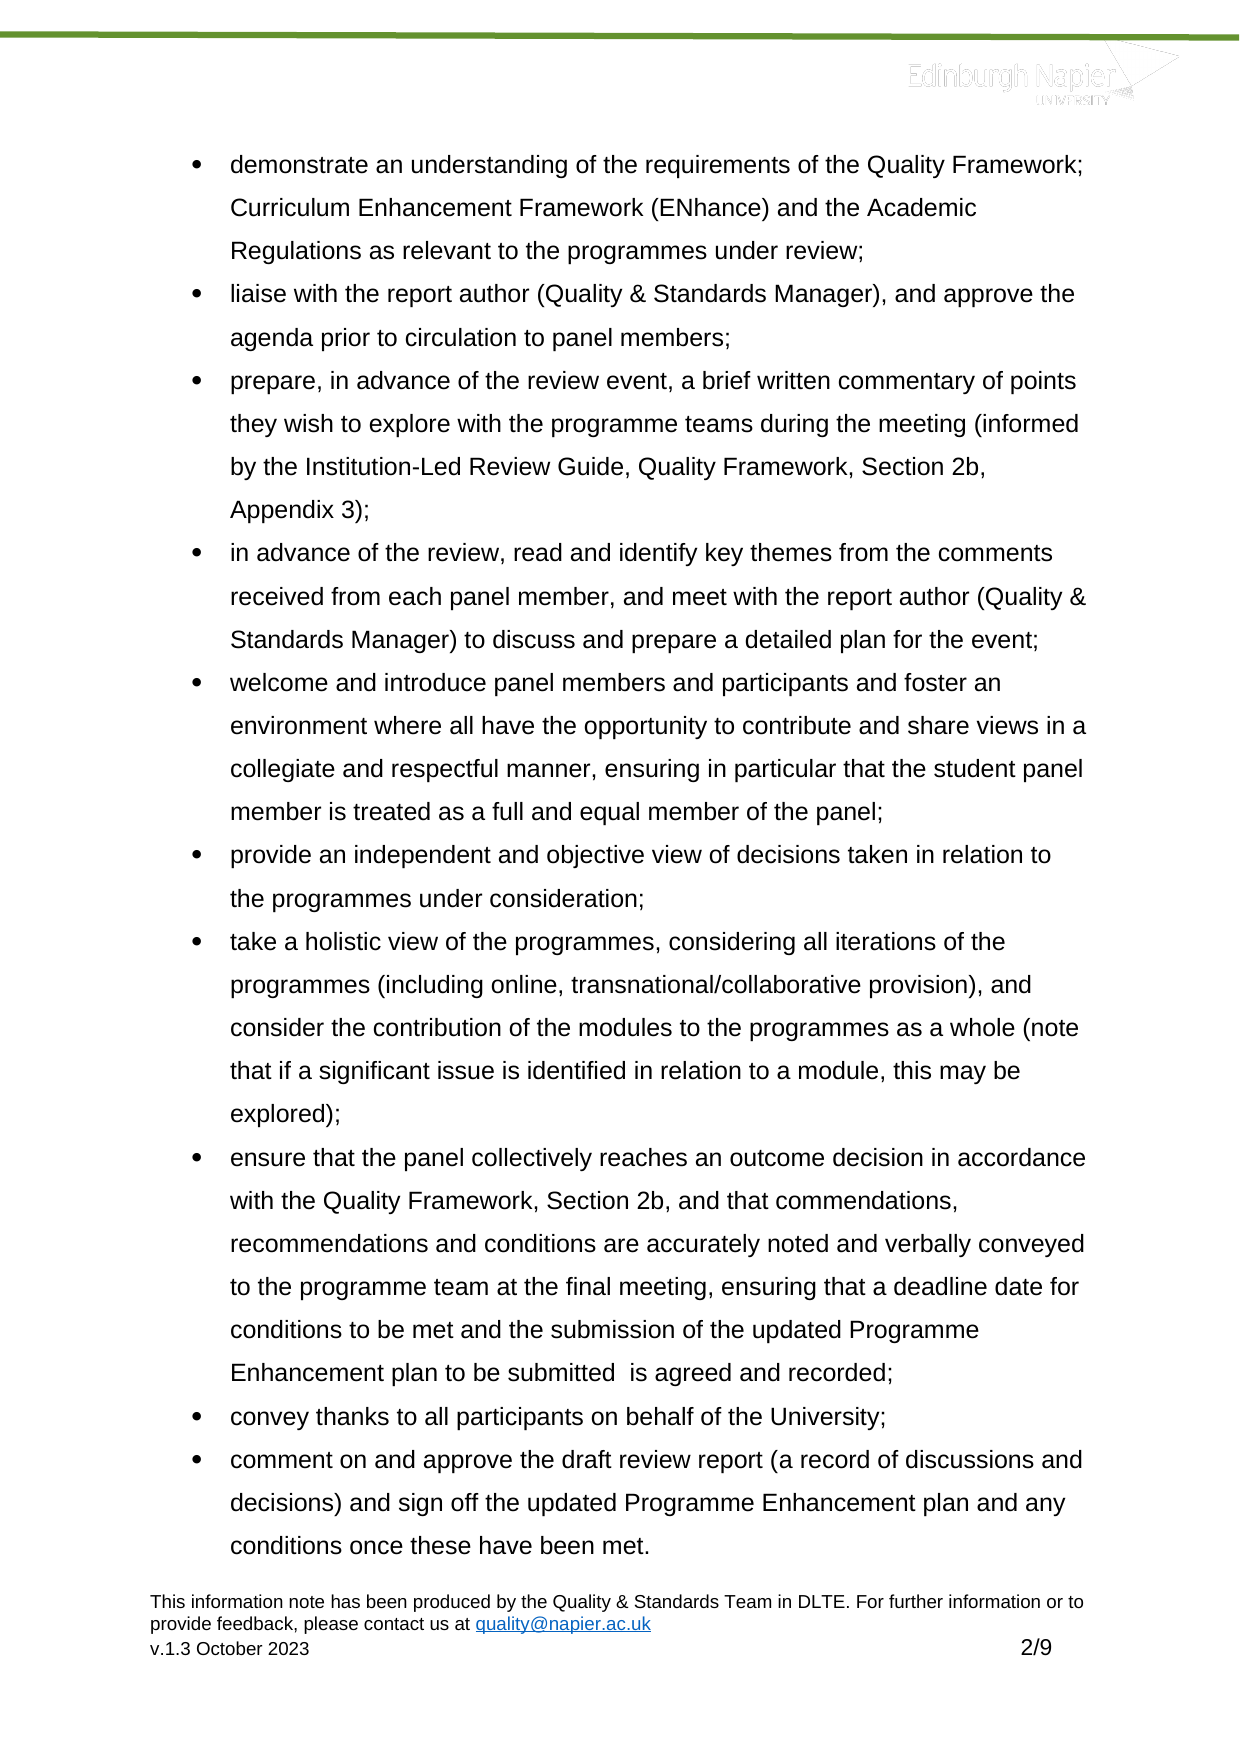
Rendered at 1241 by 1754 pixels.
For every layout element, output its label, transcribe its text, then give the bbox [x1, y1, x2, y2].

list in advance of the review, read and identify key themes from the comments received from each panel member, and meet with the report author (Quality & Standards Manager) to discuss and prepare a detailed plan for the event; [192, 538, 1090, 653]
list welcome and introduce panel members and participants and foster an environment where all have the opportunity to contribute and share views in a collegiate and respectful manner, ensuring in particular that the student panel member is treated as a full and equal member of the panel; [192, 668, 1090, 826]
list convey thanks to all participants on behalf of the University; [192, 1401, 1090, 1430]
list provide an independent and objective view of decisions taken in relation to the programmes under consideration; [192, 841, 1090, 912]
list comment on and approve the draft review report (a record of discussions and decisions) and sign off the updated Programme Enhancement plan and any conditions once these have been met. [192, 1445, 1090, 1560]
list prepare, in advance of the review event, a brief written commentary of points they wish to explore with the programme teams during the meeting (informed by the Institution-Led Review Guide, Quality Framework, Section 2b, Appendix 3); [192, 366, 1090, 524]
list ensure that the panel collectively reaches an outcome decision in accordance with the Quality Framework, Section 2b, and that commendations, recommendations and conditions are accurately noted and verbally conveyed to the programme team at the final meeting, ensuring that a deadline date for conditions to be met and the submission of the updated Programme Enhancement plan to be submitted is agreed and recorded; [192, 1143, 1090, 1387]
list take a holistic view of the programmes, considering all iterations of the programmes (including online, transnational/collaborative provision), and consider the contribution of the modules to the programmes as a whole (note that if a significant issue is identified in relation to a module, this may be explored); [192, 927, 1090, 1128]
list demonstrate an understanding of the requirements of the Quality Framework; Curriculum Enhancement Framework (ENhance) and the Academic Regulations as relevant to the programmes under review; [192, 150, 1090, 265]
list liaise with the report author (Quality & Standards Manager), and approve the agenda prior to circulation to panel members; [192, 279, 1090, 351]
